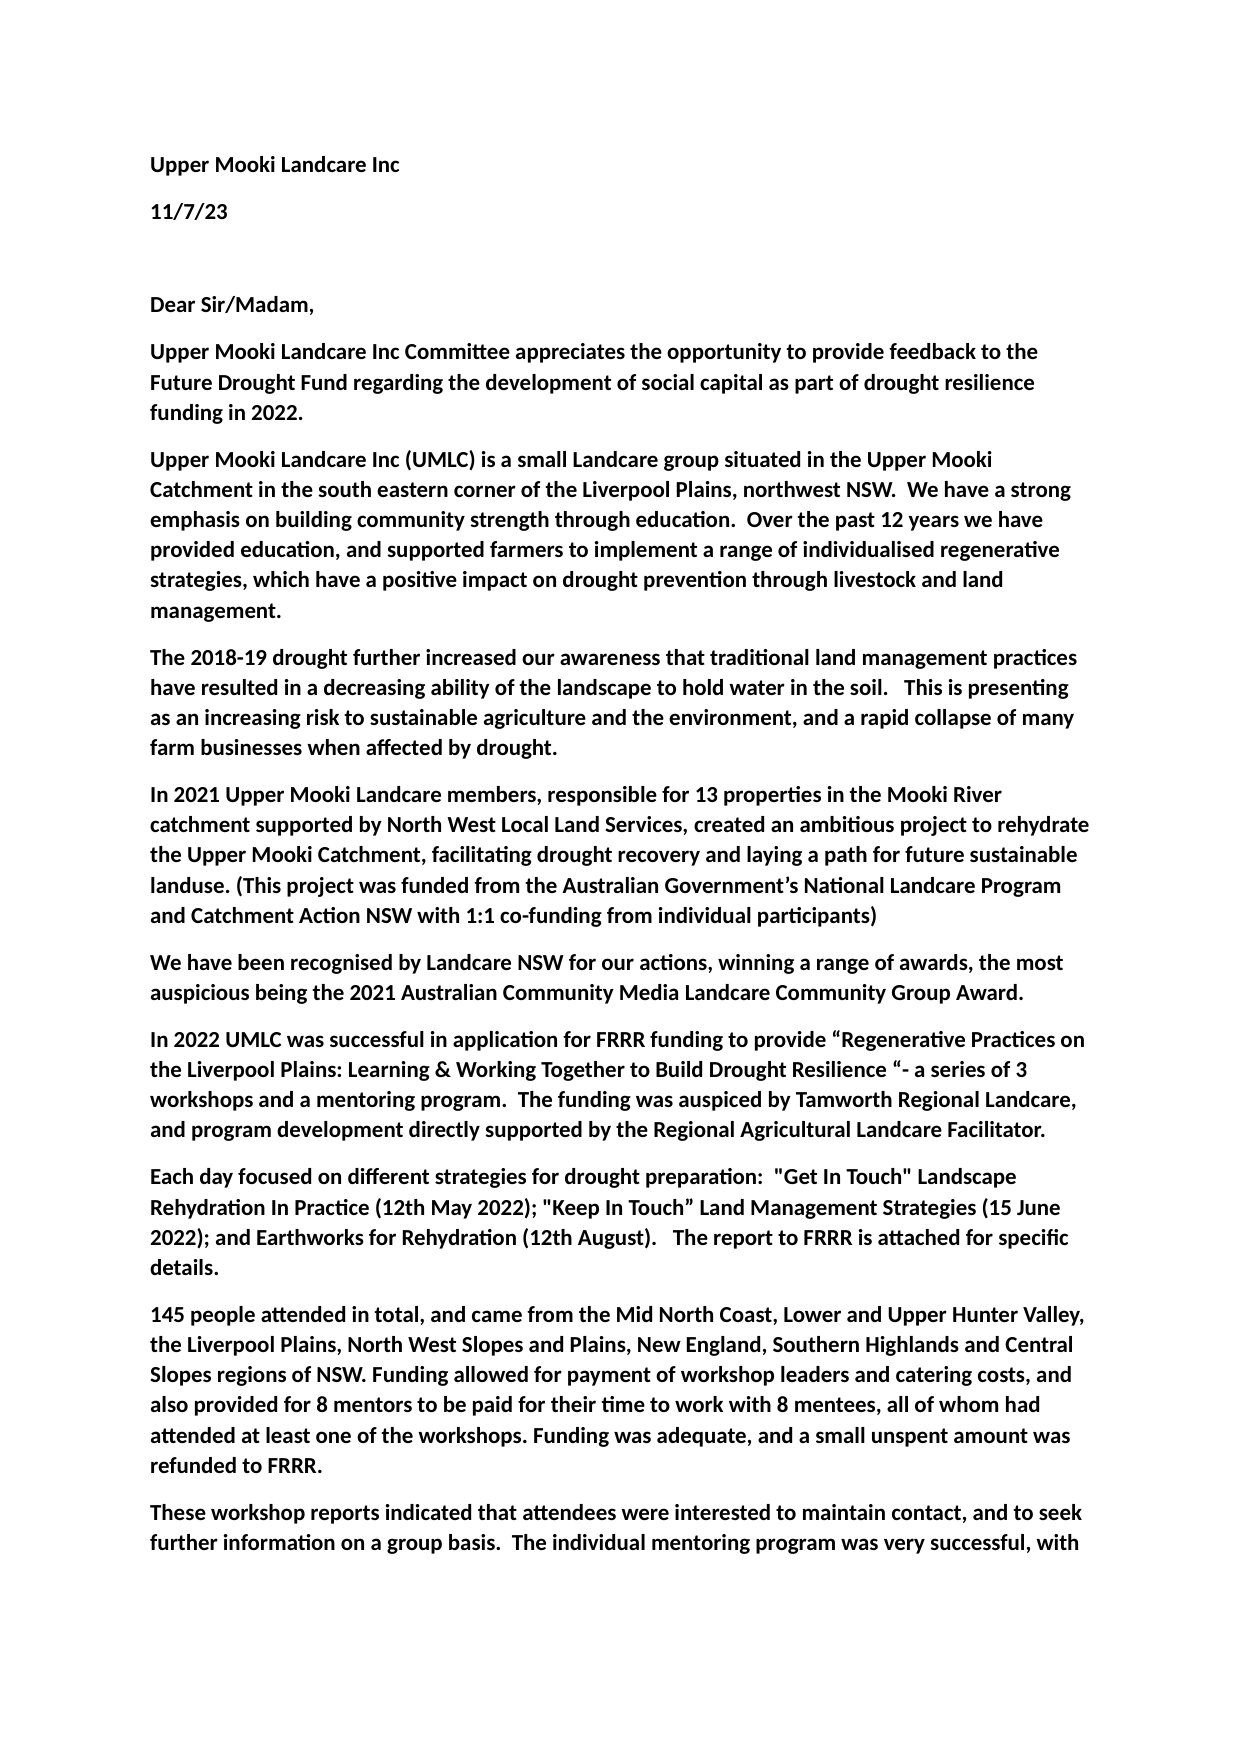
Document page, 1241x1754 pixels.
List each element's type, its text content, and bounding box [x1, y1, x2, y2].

text Dear Sir/Madam, [150, 291, 1090, 319]
text In 2022 UMLC was successful in application for FRRR funding to provide “Regenerative Practices on the Liverpool Plains: Learning & Working Together to Build Drought Resilience “- a series of 3 workshops and a mentoring program. The funding was auspiced by Tamworth Regional Landcare, and program development directly supported by the Regional Agricultural Landcare Facilitator. [150, 1025, 1090, 1144]
text We have been recognised by Landcare NSW for our actions, winning a range of awards, the most auspicious being the 2021 Australian Community Media Landcare Community Group Award. [150, 948, 1090, 1006]
text Each day focused on different strategies for drought preparation: "Get In Touch" Landscape Rehydration In Practice (12th May 2022); "Keep In Touch” Land Management Strategies (15 June 2022); and Earthworks for Rehydration (12th August). The report to FRRR is attached for specific details. [150, 1162, 1090, 1281]
text Upper Mooki Landcare Inc Committee appreciates the opportunity to provide feedback to the Future Drought Fund regarding the development of social capital as part of drought resilience funding in 2022. [150, 337, 1090, 426]
text Upper Mooki Landcare Inc (UMLC) is a small Landcare group situated in the Upper Mooki Catchment in the south eastern corner of the Liverpool Plains, northwest NSW. We have a strong emphasis on building community strength through education. Over the past 12 years we have provided education, and supported farmers to implement a range of individualised regenerative strategies, which have a positive impact on drought prevention through livestock and land management. [150, 445, 1090, 624]
text Upper Mooki Landcare Inc [150, 150, 1090, 178]
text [150, 1498, 1090, 1556]
text 145 people attended in total, and came from the Mid North Coast, Lower and Upper Hunter Valley, the Liverpool Plains, North West Slopes and Plains, New England, Southern Highlands and Central Slopes regions of NSW. Funding allowed for payment of workshop leaders and catering costs, and also provided for 8 mentors to be paid for their time to work with 8 mentees, all of whom had attended at least one of the workshops. Funding was adequate, and a small unspent amount was refunded to FRRR. [150, 1300, 1090, 1479]
text In 2021 Upper Mooki Landcare members, responsible for 13 properties in the Mooki River catchment supported by North West Local Land Services, created an ambitious project to rehydrate the Upper Mooki Catchment, facilitating drought recovery and laying a path for future sustainable landuse. (This project was funded from the Australian Government’s National Landcare Program and Catchment Action NSW with 1:1 co-funding from individual participants) [150, 780, 1090, 929]
text 11/7/23 [150, 197, 1090, 225]
text The 2018-19 drought further increased our awareness that traditional land management practices have resulted in a decreasing ability of the landscape to hold water in the soil. This is presenting as an increasing risk to sustainable agriculture and the environment, and a rapid collapse of many farm businesses when affected by drought. [150, 643, 1090, 761]
